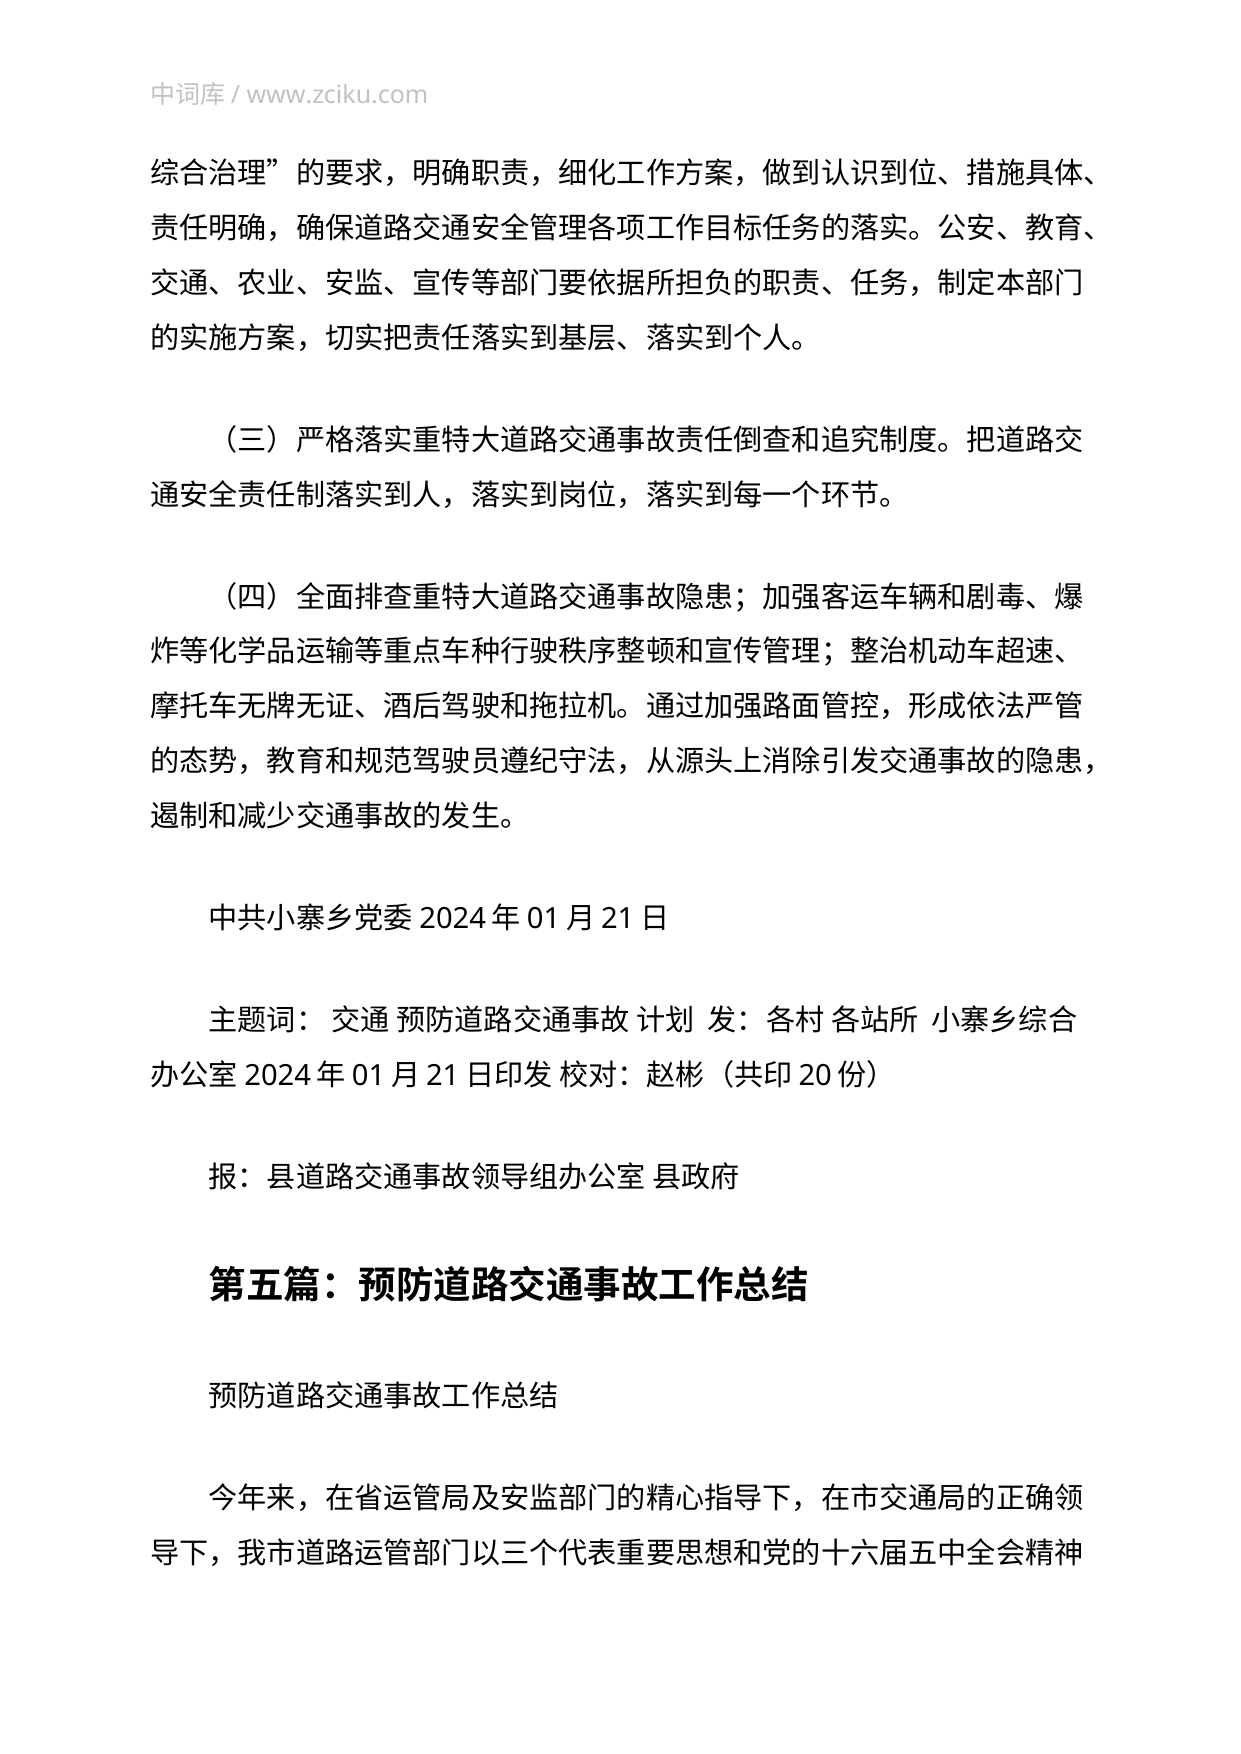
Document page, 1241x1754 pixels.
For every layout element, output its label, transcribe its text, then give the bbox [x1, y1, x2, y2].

text 中共小寨乡党委 2024年01月21日 [150, 894, 1090, 937]
text （三）严格落实重特大道路交通事故责任倒查和追究制度。把道路交通安全责任制落实到人，落实到岗位，落实到每一个环节。 [150, 416, 1090, 514]
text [150, 150, 1090, 357]
text 报：县道路交通事故领导组办公室 县政府 [150, 1153, 1090, 1196]
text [150, 1474, 1090, 1571]
text （四）全面排查重特大道路交通事故隐患；加强客运车辆和剧毒、爆炸等化学品运输等重点车种行驶秩序整顿和宣传管理；整治机动车超速、摩托车无牌无证、酒后驾驶和拖拉机。通过加强路面管控，形成依法严管的态势，教育和规范驾驶员遵纪守法，从源头上消除引发交通事故的隐患，遏制和减少交通事故的发生。 [150, 573, 1090, 835]
text 预防道路交通事故工作总结 [150, 1372, 1090, 1415]
text 主题词： 交通 预防道路交通事故 计划 发：各村 各站所 小寨乡综合办公室 2024年01月21日印发 校对：赵彬（共印20份） [150, 996, 1090, 1094]
text 第五篇：预防道路交通事故工作总结 [150, 1255, 1090, 1309]
